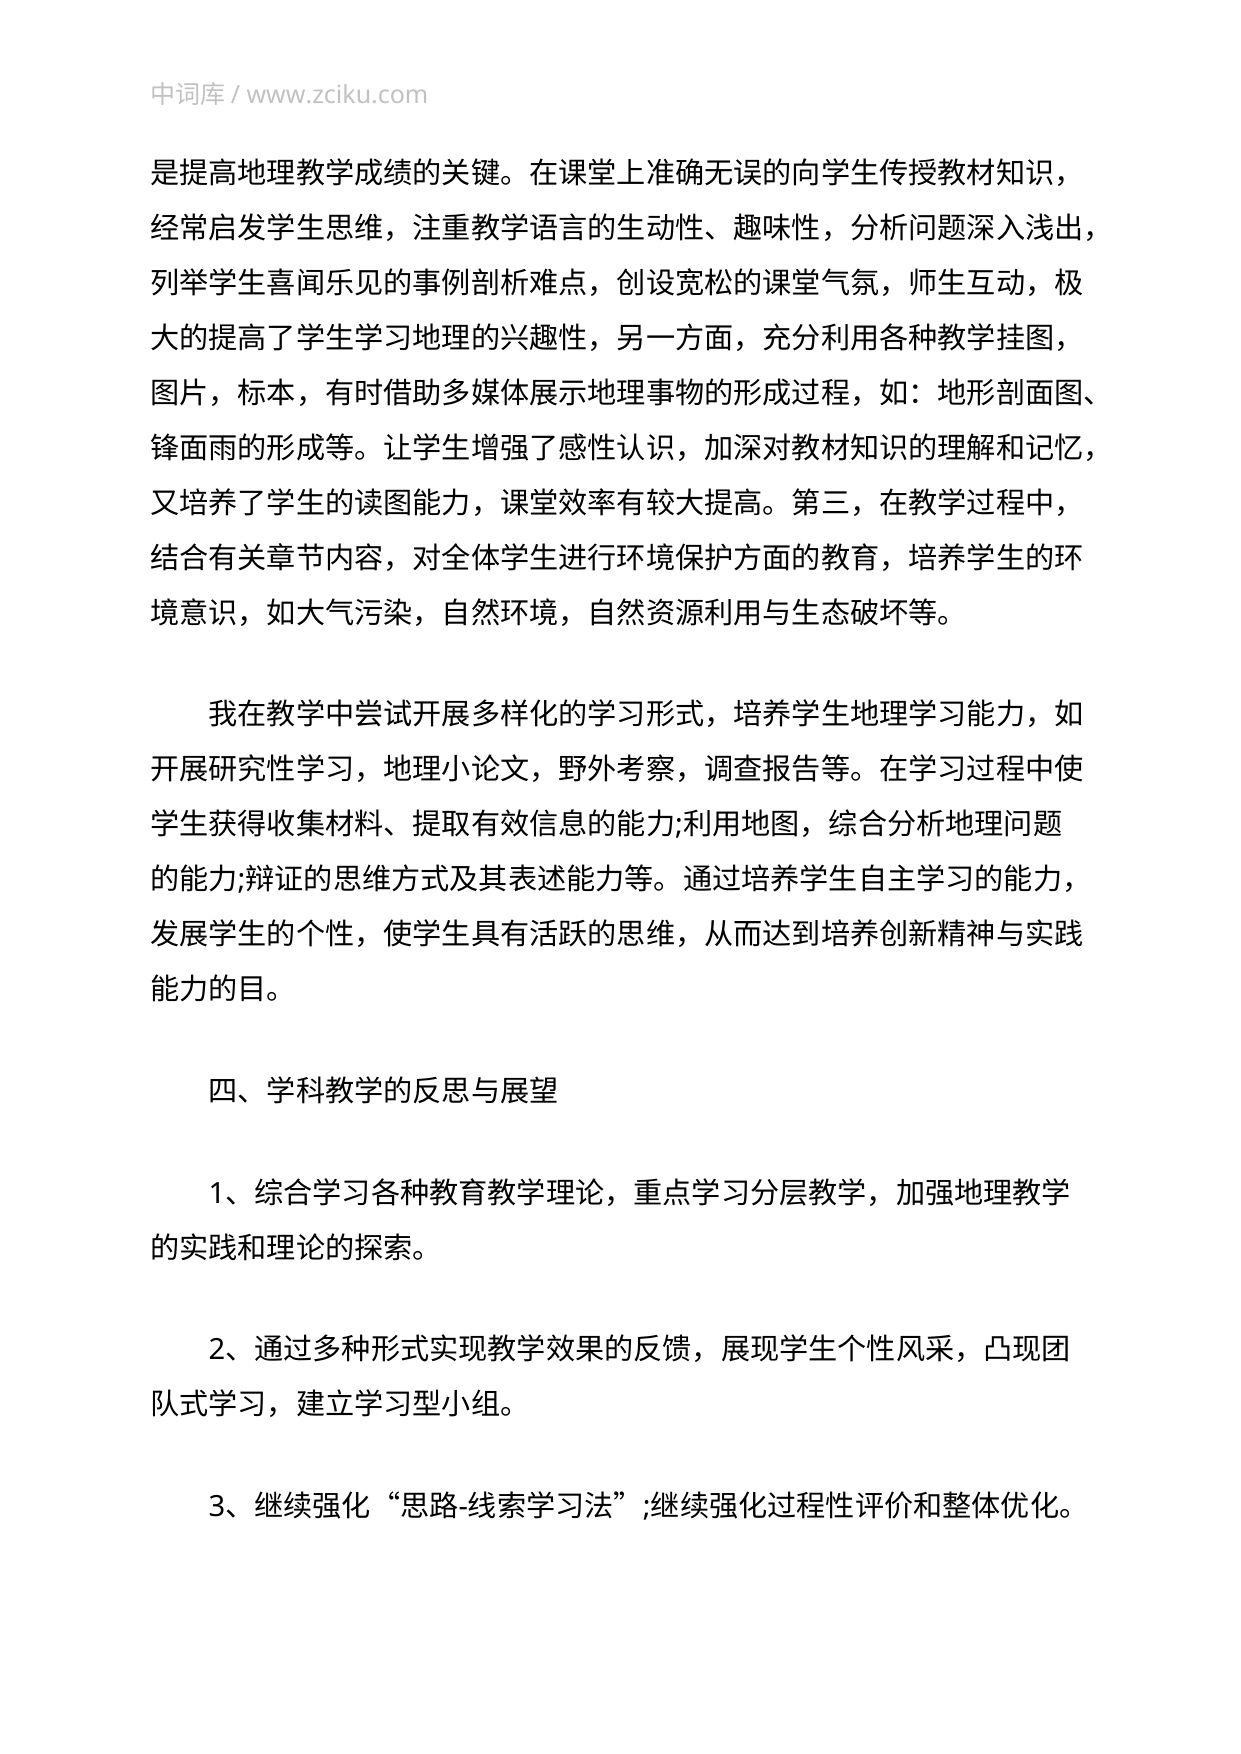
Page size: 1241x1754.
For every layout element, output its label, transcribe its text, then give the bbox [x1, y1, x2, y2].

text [150, 150, 1090, 631]
text 我在教学中尝试开展多样化的学习形式，培养学生地理学习能力，如开展研究性学习，地理小论文，野外考察，调查报告等。在学习过程中使学生获得收集材料、提取有效信息的能力;利用地图，综合分析地理问题的能力;辩证的思维方式及其表述能力等。通过培养学生自主学习的能力，发展学生的个性，使学生具有活跃的思维，从而达到培养创新精神与实践能力的目。 [150, 691, 1090, 1008]
text 1、综合学习各种教育教学理论，重点学习分层教学，加强地理教学的实践和理论的探索。 [150, 1169, 1090, 1266]
text 3、继续强化“思路-线索学习法”;继续强化过程性评价和整体优化。 [150, 1483, 1090, 1525]
text 2、通过多种形式实现教学效果的反馈，展现学生个性风采，凸现团队式学习，建立学习型小组。 [150, 1326, 1090, 1423]
text 四、学科教学的反思与展望 [150, 1067, 1090, 1110]
